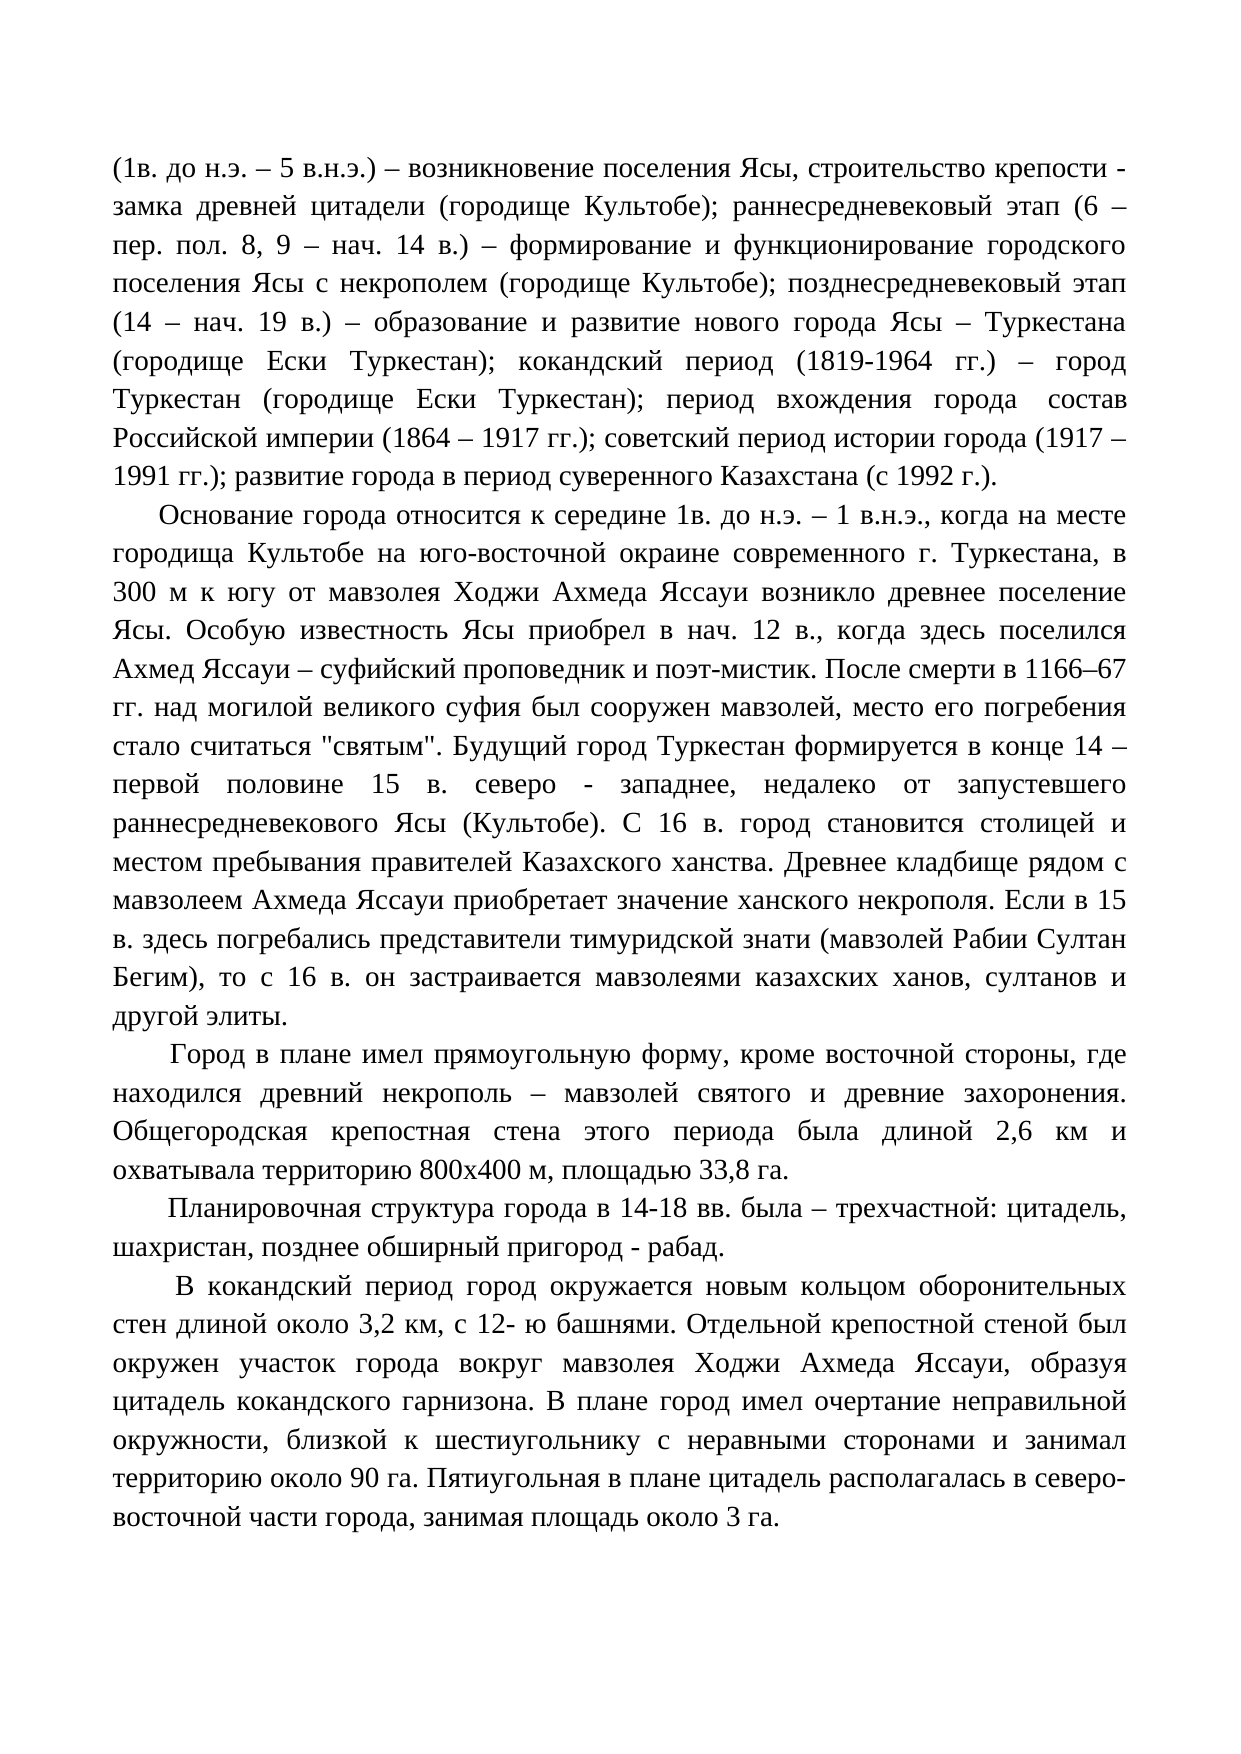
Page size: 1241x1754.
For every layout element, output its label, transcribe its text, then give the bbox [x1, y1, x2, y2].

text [112, 150, 1128, 492]
text Город в плане имел прямоугольную форму, кроме восточной стороны, где находился древний некрополь – мавзолей святого и древние захоронения. Общегородская крепостная стена этого периода была длиной 2,6 км и охватывала территорию 800х400 м, площадью 33,8 га. [112, 1036, 1128, 1186]
text В кокандский период город окружается новым кольцом оборонительных стен длиной около 3,2 км, с 12- ю башнями. Отдельной крепостной стеной был окружен участок города вокруг мавзолея Ходжи Ахмеда Яссауи, образуя цитадель кокандского гарнизона. В плане город имел очертание неправильной окружности, близкой к шестиугольнику с неравными сторонами и занимал территорию около 90 га. Пятиугольная в плане цитадель располагалась в северо-восточной части города, занимая площадь около 3 га. [112, 1268, 1128, 1532]
text Основание города относится к середине 1в. до н.э. – 1 в.н.э., когда на месте городища Культобе на юго-восточной окраине современного г. Туркестана, в 300 м к югу от мавзолея Ходжи Ахмеда Яссауи возникло древнее поселение Ясы. Особую известность Ясы приобрел в нач. 12 в., когда здесь поселился Ахмед Яссауи – суфийский проповедник и поэт-мистик. После смерти в 1166–67 гг. над могилой великого суфия был сооружен мавзолей, место его погребения стало считаться "святым". Будущий город Туркестан формируется в конце 14 – первой половине 15 в. северо - западнее, недалеко от запустевшего раннесредневекового Ясы (Культобе). С 16 в. город становится столицей и местом пребывания правителей Казахского ханства. Древнее кладбище рядом с мавзолеем Ахмеда Яссауи приобретает значение ханского некрополя. Если в 15 в. здесь погребались представители тимуридской знати (мавзолей Рабии Султан Бегим), то с 16 в. он застраивается мавзолеями казахских ханов, султанов и другой элиты. [112, 497, 1128, 1031]
text Планировочная структура города в 14-18 вв. была – трехчастной: цитадель, шахристан, позднее обширный пригород - рабад. [112, 1191, 1128, 1263]
